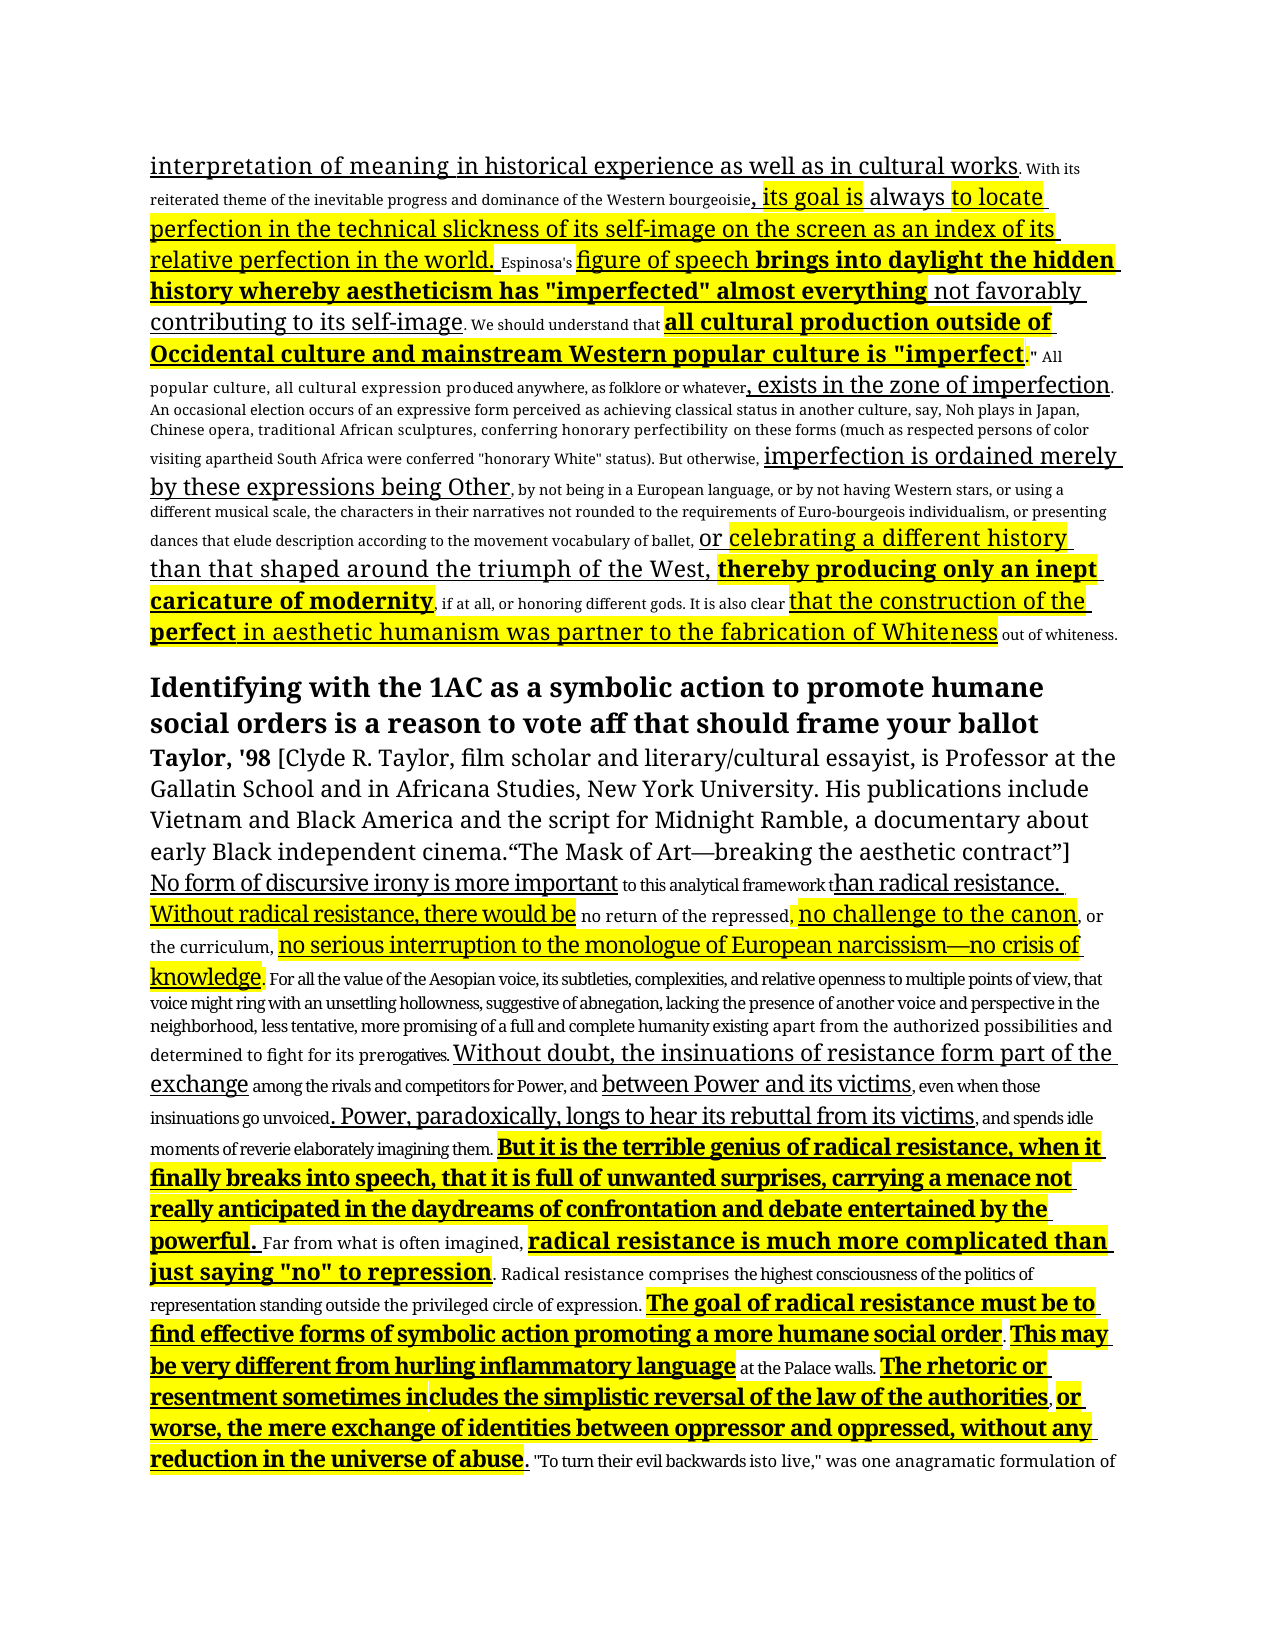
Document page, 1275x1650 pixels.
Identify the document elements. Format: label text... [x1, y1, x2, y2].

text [150, 867, 1125, 1475]
subtitle Identifying with the 1AC as a symbolic action to promote humane social orders is a reason to vote aff that should frame your ballot [150, 668, 1125, 742]
text Taylor, '98 [Clyde R. Taylor, film scholar and literary/cultural essayist, is Professor at the Gallatin School and in Africana Studies, New York University. His publications include Vietnam and Black America and the script for Midnight Ramble, a documentary about early Black independent cinema.“The Mask of Art—breaking the aesthetic contract”] [150, 742, 1125, 867]
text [150, 150, 1125, 647]
